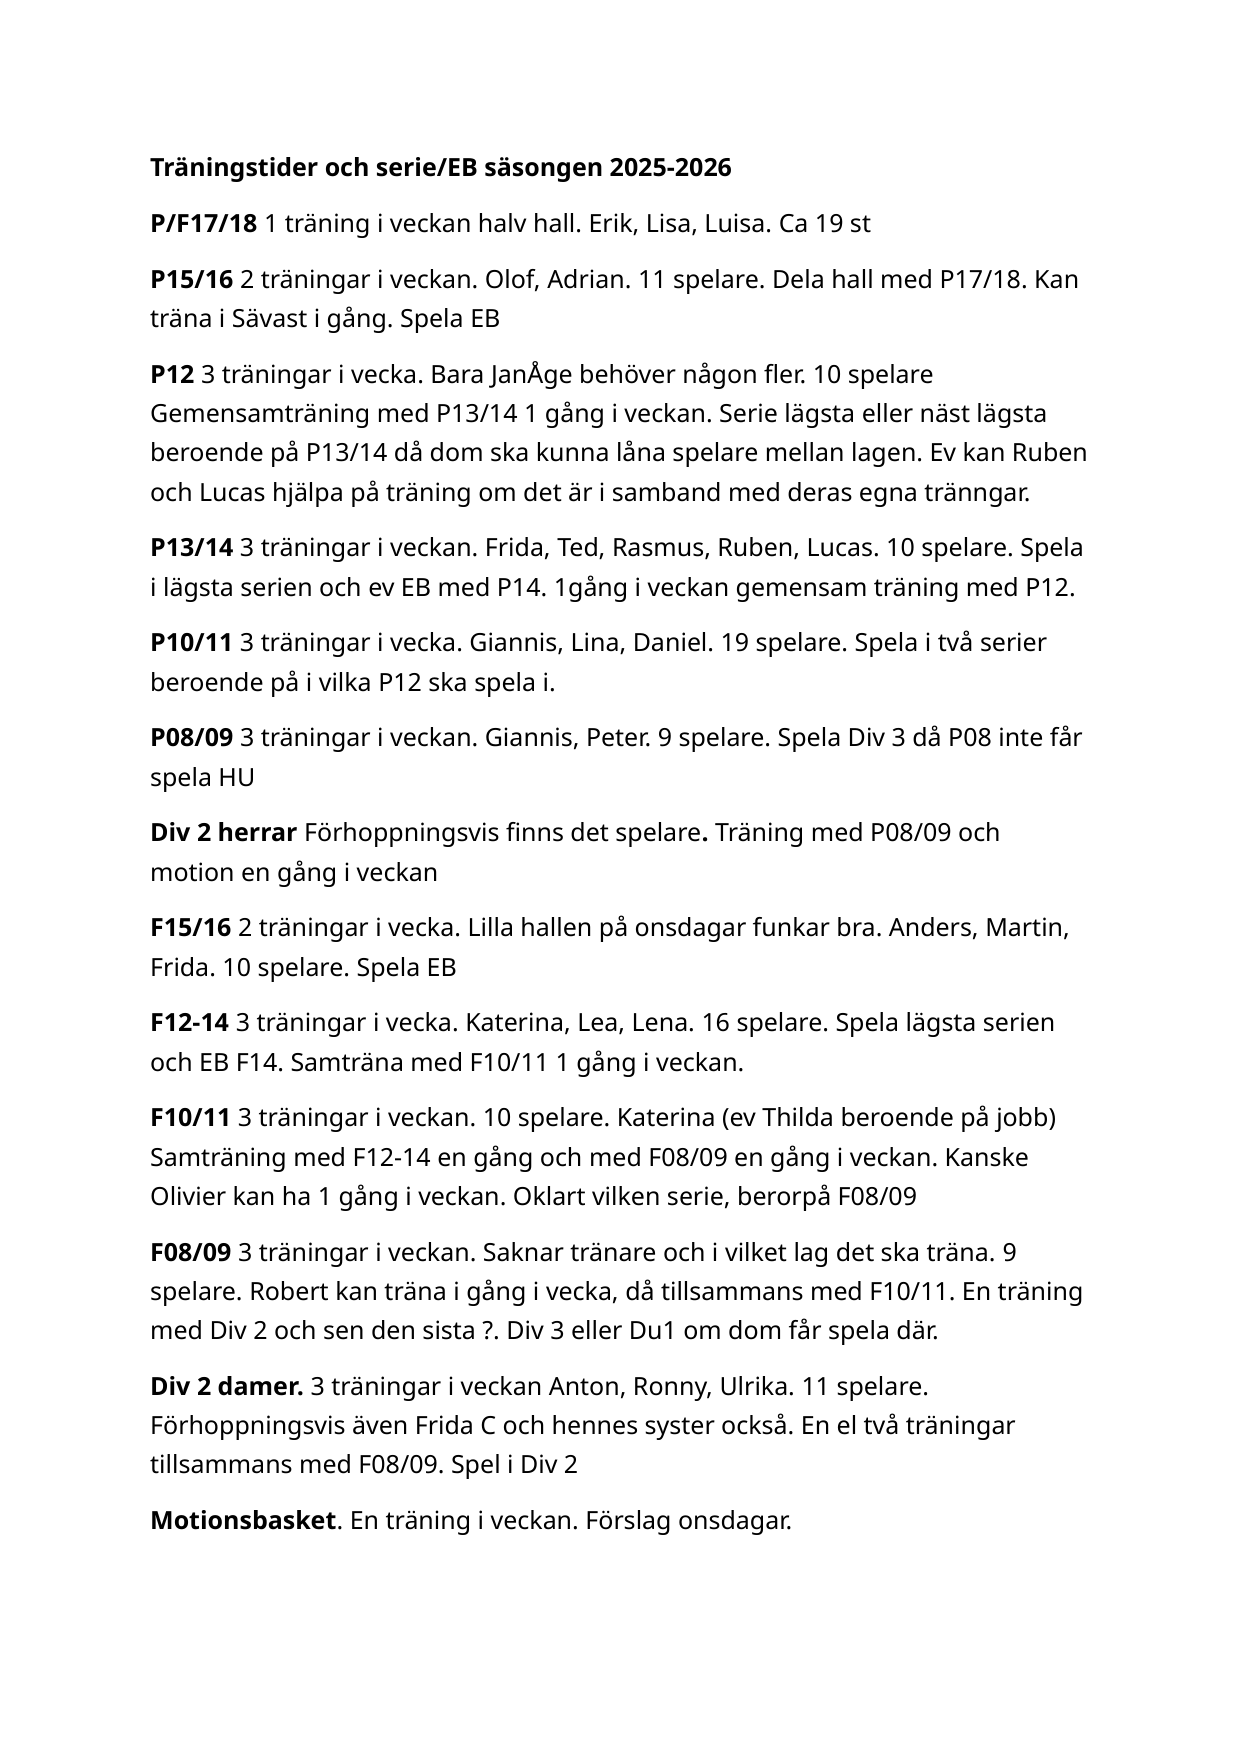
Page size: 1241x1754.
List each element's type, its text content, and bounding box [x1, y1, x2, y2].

text F10/11 3 träningar i veckan. 10 spelare. Katerina (ev Thilda beroende på jobb) Samträning med F12-14 en gång och med F08/09 en gång i veckan. Kanske Olivier kan ha 1 gång i veckan. Oklart vilken serie, berorpå F08/09 [150, 1100, 1090, 1212]
text P/F17/18 1 träning i veckan halv hall. Erik, Lisa, Luisa. Ca 19 st [150, 206, 1090, 240]
text F15/16 2 träningar i vecka. Lilla hallen på onsdagar funkar bra. Anders, Martin, Frida. 10 spelare. Spela EB [150, 910, 1090, 983]
text Div 2 damer. 3 träningar i veckan Anton, Ronny, Ulrika. 11 spelare. Förhoppningsvis även Frida C och hennes syster också. En el två träningar tillsammans med F08/09. Spel i Div 2 [150, 1368, 1090, 1481]
text P10/11 3 träningar i vecka. Giannis, Lina, Daniel. 19 spelare. Spela i två serier beroende på i vilka P12 ska spela i. [150, 625, 1090, 698]
text Träningstider och serie/EB säsongen 2025-2026 [150, 150, 1090, 184]
text P13/14 3 träningar i veckan. Frida, Ted, Rasmus, Ruben, Lucas. 10 spelare. Spela i lägsta serien och ev EB med P14. 1gång i veckan gemensam träning med P12. [150, 530, 1090, 603]
text Motionsbasket. En träning i veckan. Förslag onsdagar. [150, 1502, 1090, 1537]
text F08/09 3 träningar i veckan. Saknar tränare och i vilket lag det ska träna. 9 spelare. Robert kan träna i gång i vecka, då tillsammans med F10/11. En träning med Div 2 och sen den sista ?. Div 3 eller Du1 om dom får spela där. [150, 1234, 1090, 1347]
text P08/09 3 träningar i veckan. Giannis, Peter. 9 spelare. Spela Div 3 då P08 inte får spela HU [150, 720, 1090, 793]
text P15/16 2 träningar i veckan. Olof, Adrian. 11 spelare. Dela hall med P17/18. Kan träna i Sävast i gång. Spela EB [150, 262, 1090, 335]
text F12-14 3 träningar i vecka. Katerina, Lea, Lena. 16 spelare. Spela lägsta serien och EB F14. Samträna med F10/11 1 gång i veckan. [150, 1005, 1090, 1078]
text Div 2 herrar Förhoppningsvis finns det spelare. Träning med P08/09 och motion en gång i veckan [150, 815, 1090, 888]
text P12 3 träningar i vecka. Bara JanÅge behöver någon fler. 10 spelare Gemensamträning med P13/14 1 gång i veckan. Serie lägsta eller näst lägsta beroende på P13/14 då dom ska kunna låna spelare mellan lagen. Ev kan Ruben och Lucas hjälpa på träning om det är i samband med deras egna tränngar. [150, 357, 1090, 508]
